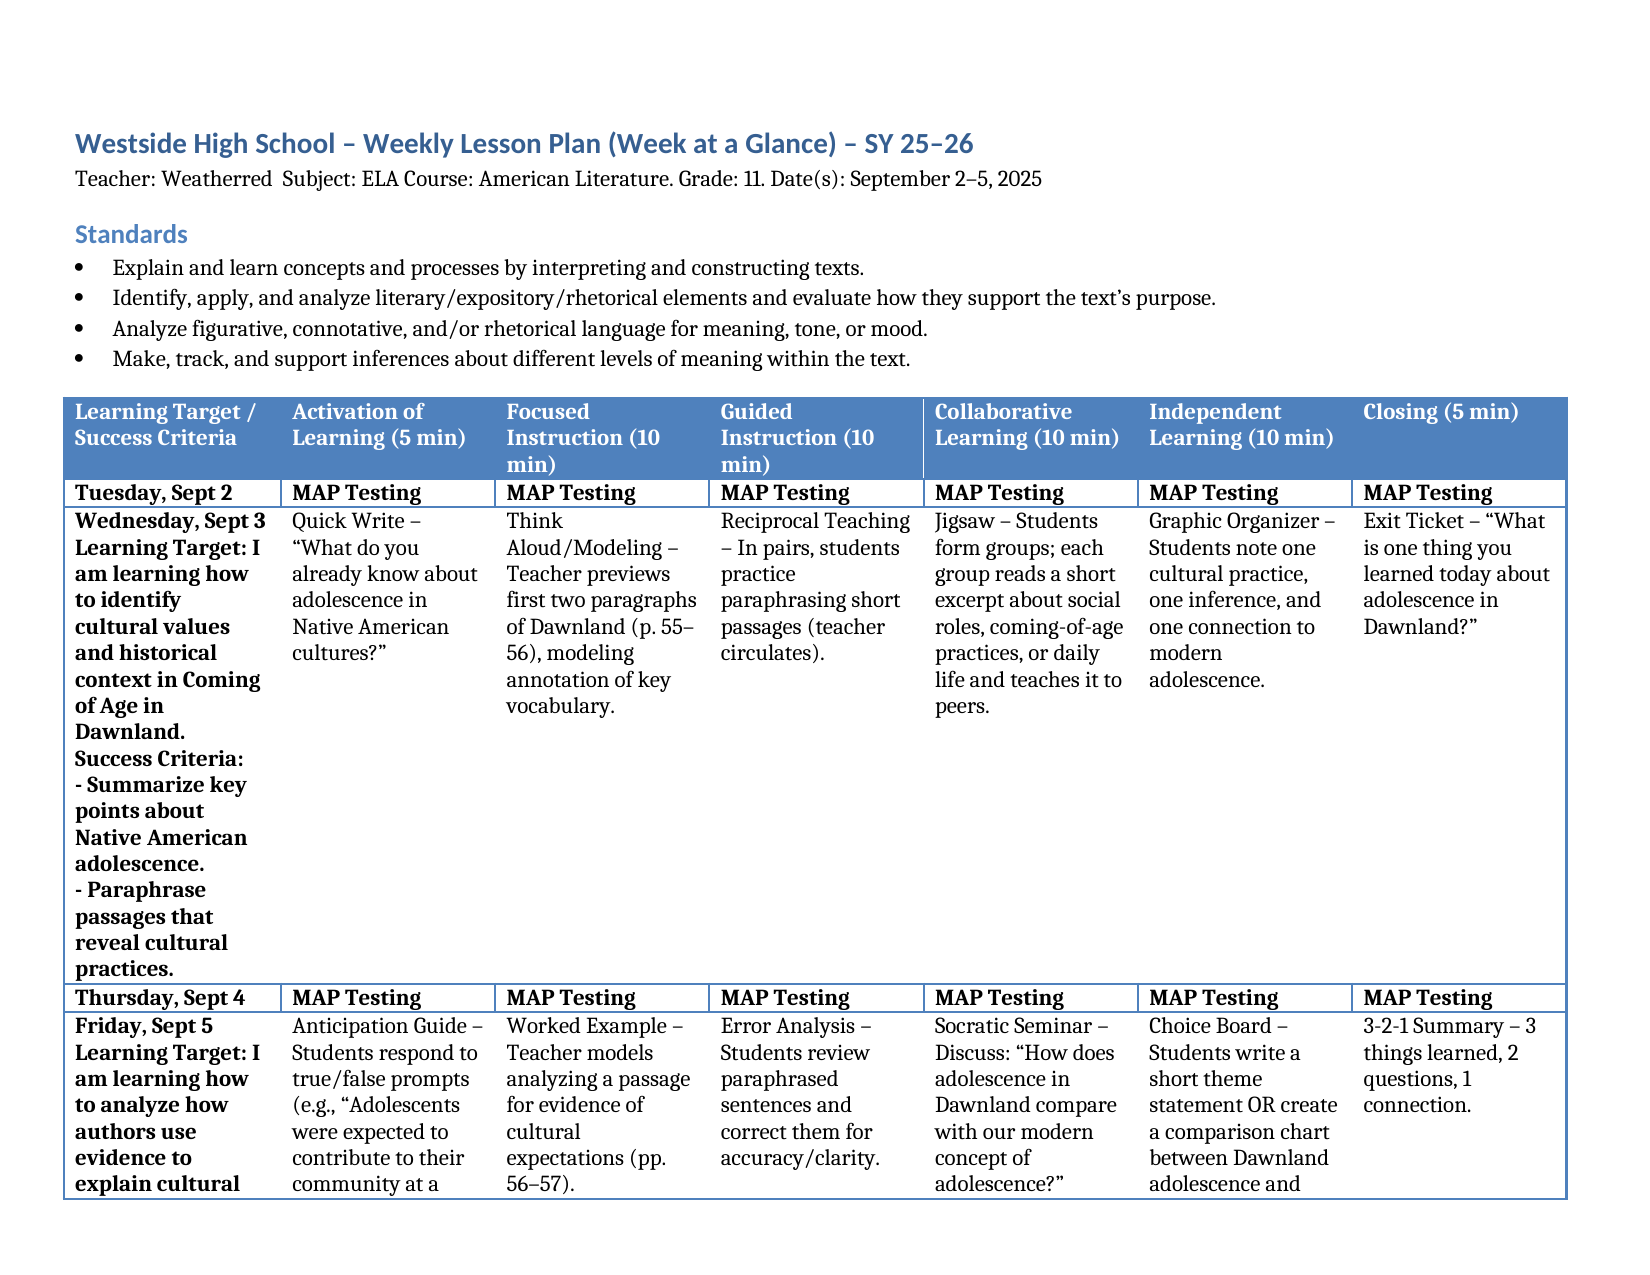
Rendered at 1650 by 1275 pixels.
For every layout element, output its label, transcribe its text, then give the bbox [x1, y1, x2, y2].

table_cell MAP Testing [1139, 480, 1351, 506]
table_cell MAP Testing [496, 480, 708, 506]
table_cell MAP Testing [925, 985, 1137, 1011]
list Analyze figurative, connotative, and/or rhetorical language for meaning, tone, or mood. [75, 315, 1575, 342]
table_cell MAP Testing [710, 480, 923, 506]
table_cell Thursday, Sept 4 [65, 985, 280, 1011]
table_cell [65, 1013, 281, 1198]
table_header Collaborative Learning (10 min) [924, 399, 1138, 478]
table_cell Exit Ticket – “What is one thing you learned today about adolescence in Dawnland?” [1352, 508, 1565, 983]
text Teacher: Weatherred Subject: ELA Course: American Literature. Grade: 11. Date(s): September 2–5, 2025 [75, 166, 1575, 192]
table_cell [1352, 1013, 1565, 1198]
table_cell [495, 1013, 709, 1198]
table_cell MAP Testing [1139, 985, 1351, 1011]
table_cell Tuesday, Sept 2 [65, 480, 280, 506]
list Explain and learn concepts and processes by interpreting and constructing texts. [75, 255, 1575, 281]
table_header Guided Instruction (10 min) [709, 399, 923, 478]
table_header Closing (5 min) [1352, 399, 1565, 478]
table_header Learning Target / Success Criteria [65, 399, 281, 478]
subtitle Westside High School – Weekly Lesson Plan (Week at a Glance) – SY 25–26 [75, 125, 1575, 161]
table_cell MAP Testing [1353, 985, 1565, 1011]
table_cell Think Aloud/Modeling – Teacher previews first two paragraphs of Dawnland (p. 55–56), modeling annotation of key vocabulary. [495, 508, 709, 983]
table_cell MAP Testing [1353, 480, 1565, 506]
table_cell MAP Testing [282, 985, 494, 1011]
table_cell MAP Testing [282, 480, 494, 506]
table_cell Reciprocal Teaching – In pairs, students practice paraphrasing short passages (teacher circulates). [709, 508, 923, 983]
table_header Activation of Learning (5 min) [281, 399, 495, 478]
table_cell Jigsaw – Students form groups; each group reads a short excerpt about social roles, coming-of-age practices, or daily life and teaches it to peers. [924, 508, 1138, 983]
table_cell Wednesday, Sept 3 Learning Target: I am learning how to identify cultural values and historical context in Coming of Age in Dawnland. Success Criteria: - Summarize key points about Native American adolescence. - Paraphrase passages that reveal cultural practices. [65, 508, 281, 983]
table_cell MAP Testing [496, 985, 708, 1011]
table_cell Quick Write – “What do you already know about adolescence in Native American cultures?” [281, 508, 495, 983]
list Make, track, and support inferences about different levels of meaning within the text. [75, 346, 1575, 372]
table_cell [924, 1013, 1138, 1198]
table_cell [709, 1013, 923, 1198]
table_cell MAP Testing [925, 480, 1137, 506]
table_cell MAP Testing [710, 985, 923, 1011]
table_header Focused Instruction (10 min) [495, 399, 709, 478]
subtitle Standards [75, 217, 1575, 250]
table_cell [1138, 1013, 1352, 1198]
list Identify, apply, and analyze literary/expository/rhetorical elements and evaluate how they support the text’s purpose. [75, 285, 1575, 311]
table_cell Graphic Organizer – Students note one cultural practice, one inference, and one connection to modern adolescence. [1138, 508, 1352, 983]
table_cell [281, 1013, 495, 1198]
table_header Independent Learning (10 min) [1138, 399, 1352, 478]
